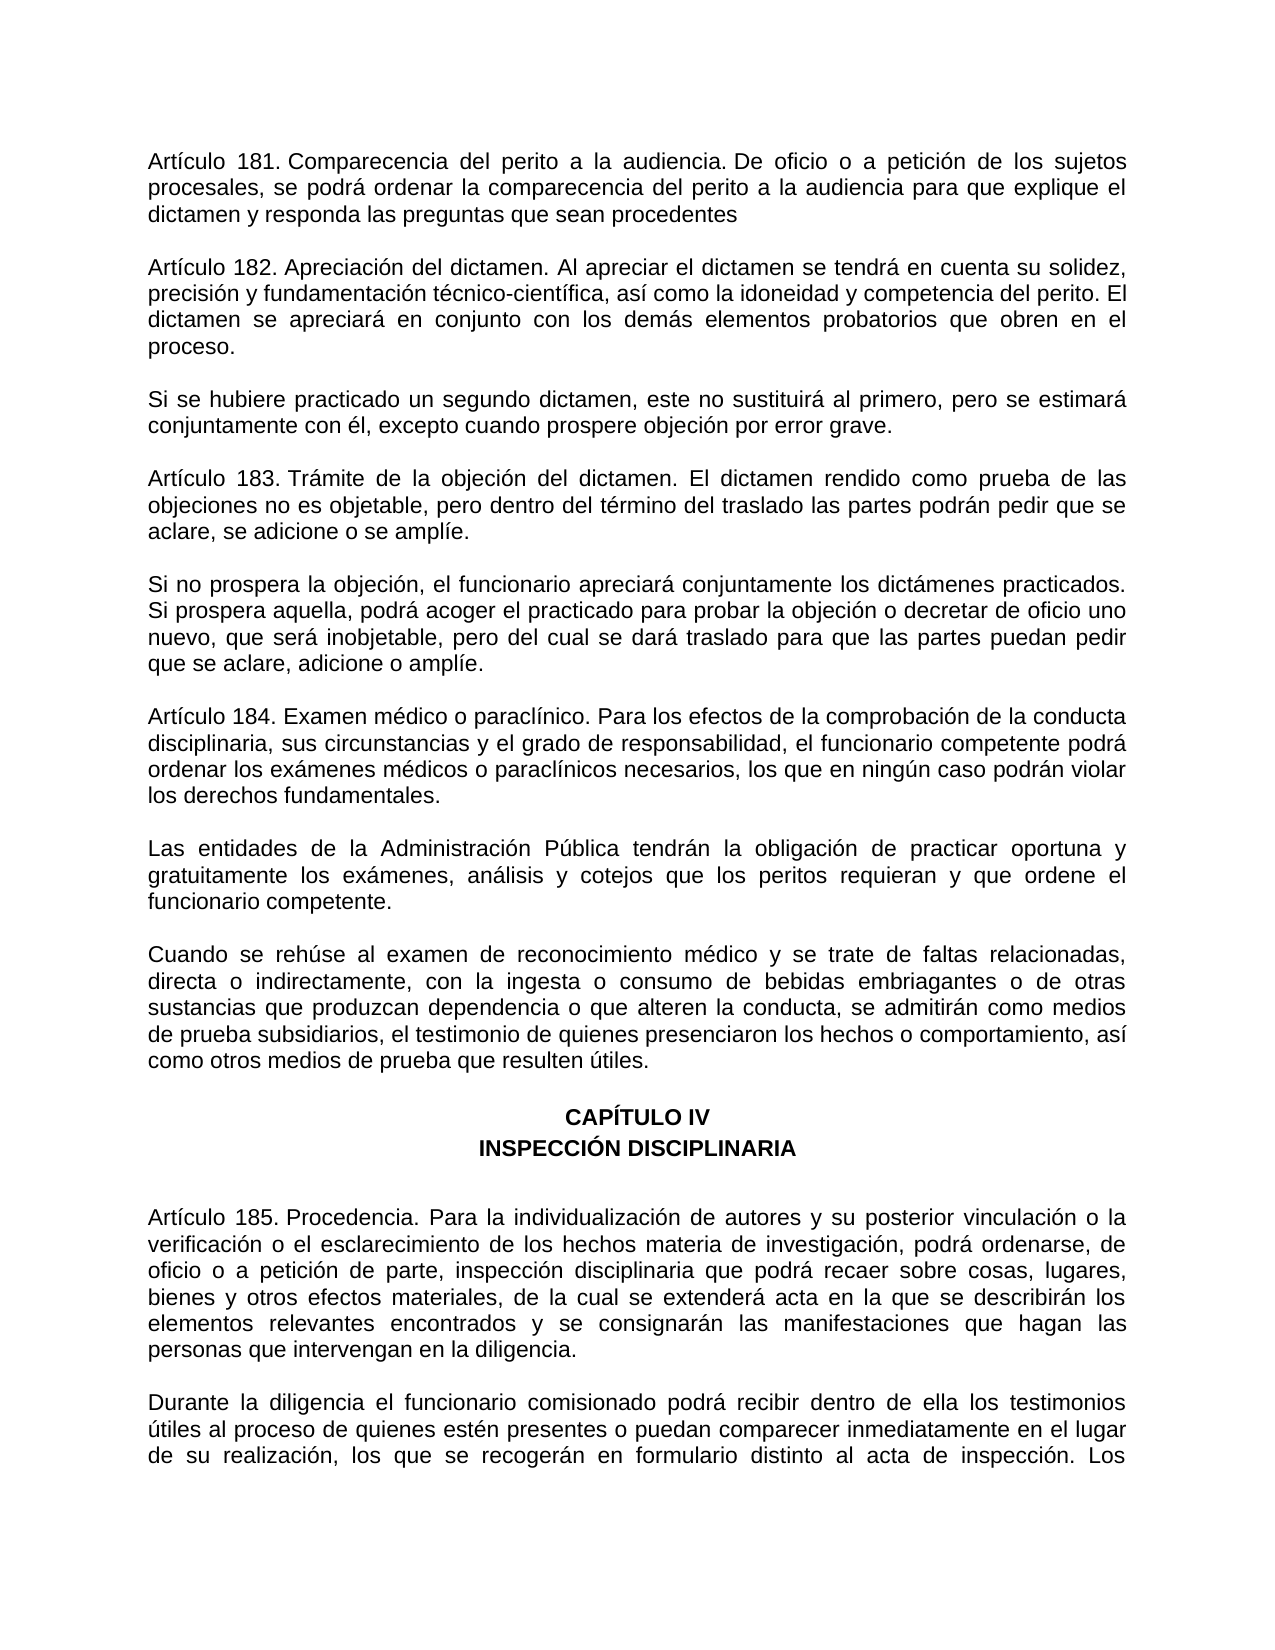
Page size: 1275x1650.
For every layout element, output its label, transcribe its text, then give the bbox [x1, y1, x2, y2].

text INSPECCIÓN DISCIPLINARIA [148, 1130, 1127, 1161]
text Artículo 182. Apreciación del dictamen. Al apreciar el dictamen se tendrá en cuenta su solidez, precisión y fundamentación técnico-científica, así como la idoneidad y competencia del perito. El dictamen se apreciará en conjunto con los demás elementos probatorios que obren en el proceso. [148, 253, 1127, 359]
text CAPÍTULO IV [148, 1100, 1127, 1130]
text Si se hubiere practicado un segundo dictamen, este no sustituirá al primero, pero se estimará conjuntamente con él, excepto cuando prospere objeción por error grave. [148, 386, 1127, 439]
text Artículo 181. Comparecencia del perito a la audiencia. De oficio o a petición de los sujetos procesales, se podrá ordenar la comparecencia del perito a la audiencia para que explique el dictamen y responda las preguntas que sean procedentes [148, 148, 1127, 227]
text Artículo 183. Trámite de la objeción del dictamen. El dictamen rendido como prueba de las objeciones no es objetable, pero dentro del término del traslado las partes podrán pedir que se aclare, se adicione o se amplíe. [148, 465, 1127, 544]
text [148, 1389, 1127, 1468]
text Artículo 185. Procedencia. Para la individualización de autores y su posterior vinculación o la verificación o el esclarecimiento de los hechos materia de investigación, podrá ordenarse, de oficio o a petición de parte, inspección disciplinaria que podrá recaer sobre cosas, lugares, bienes y otros efectos materiales, de la cual se extenderá acta en la que se describirán los elementos relevantes encontrados y se consignarán las manifestaciones que hagan las personas que intervengan en la diligencia. [148, 1204, 1127, 1363]
text Cuando se rehúse al examen de reconocimiento médico y se trate de faltas relacionadas, directa o indirectamente, con la ingesta o consumo de bebidas embriagantes o de otras sustancias que produzcan dependencia o que alteren la conducta, se admitirán como medios de prueba subsidiarios, el testimonio de quienes presenciaron los hechos o comportamiento, así como otros medios de prueba que resulten útiles. [148, 941, 1127, 1073]
text Artículo 184. Examen médico o paraclínico. Para los efectos de la comprobación de la conducta disciplinaria, sus circunstancias y el grado de responsabilidad, el funcionario competente podrá ordenar los exámenes médicos o paraclínicos necesarios, los que en ningún caso podrán violar los derechos fundamentales. [148, 703, 1127, 809]
text Las entidades de la Administración Pública tendrán la obligación de practicar oportuna y gratuitamente los exámenes, análisis y cotejos que los peritos requieran y que ordene el funcionario competente. [148, 835, 1127, 915]
text Si no prospera la objeción, el funcionario apreciará conjuntamente los dictámenes practicados. Si prospera aquella, podrá acoger el practicado para probar la objeción o decretar de oficio uno nuevo, que será inobjetable, pero del cual se dará traslado para que las partes puedan pedir que se aclare, adicione o amplíe. [148, 571, 1127, 677]
